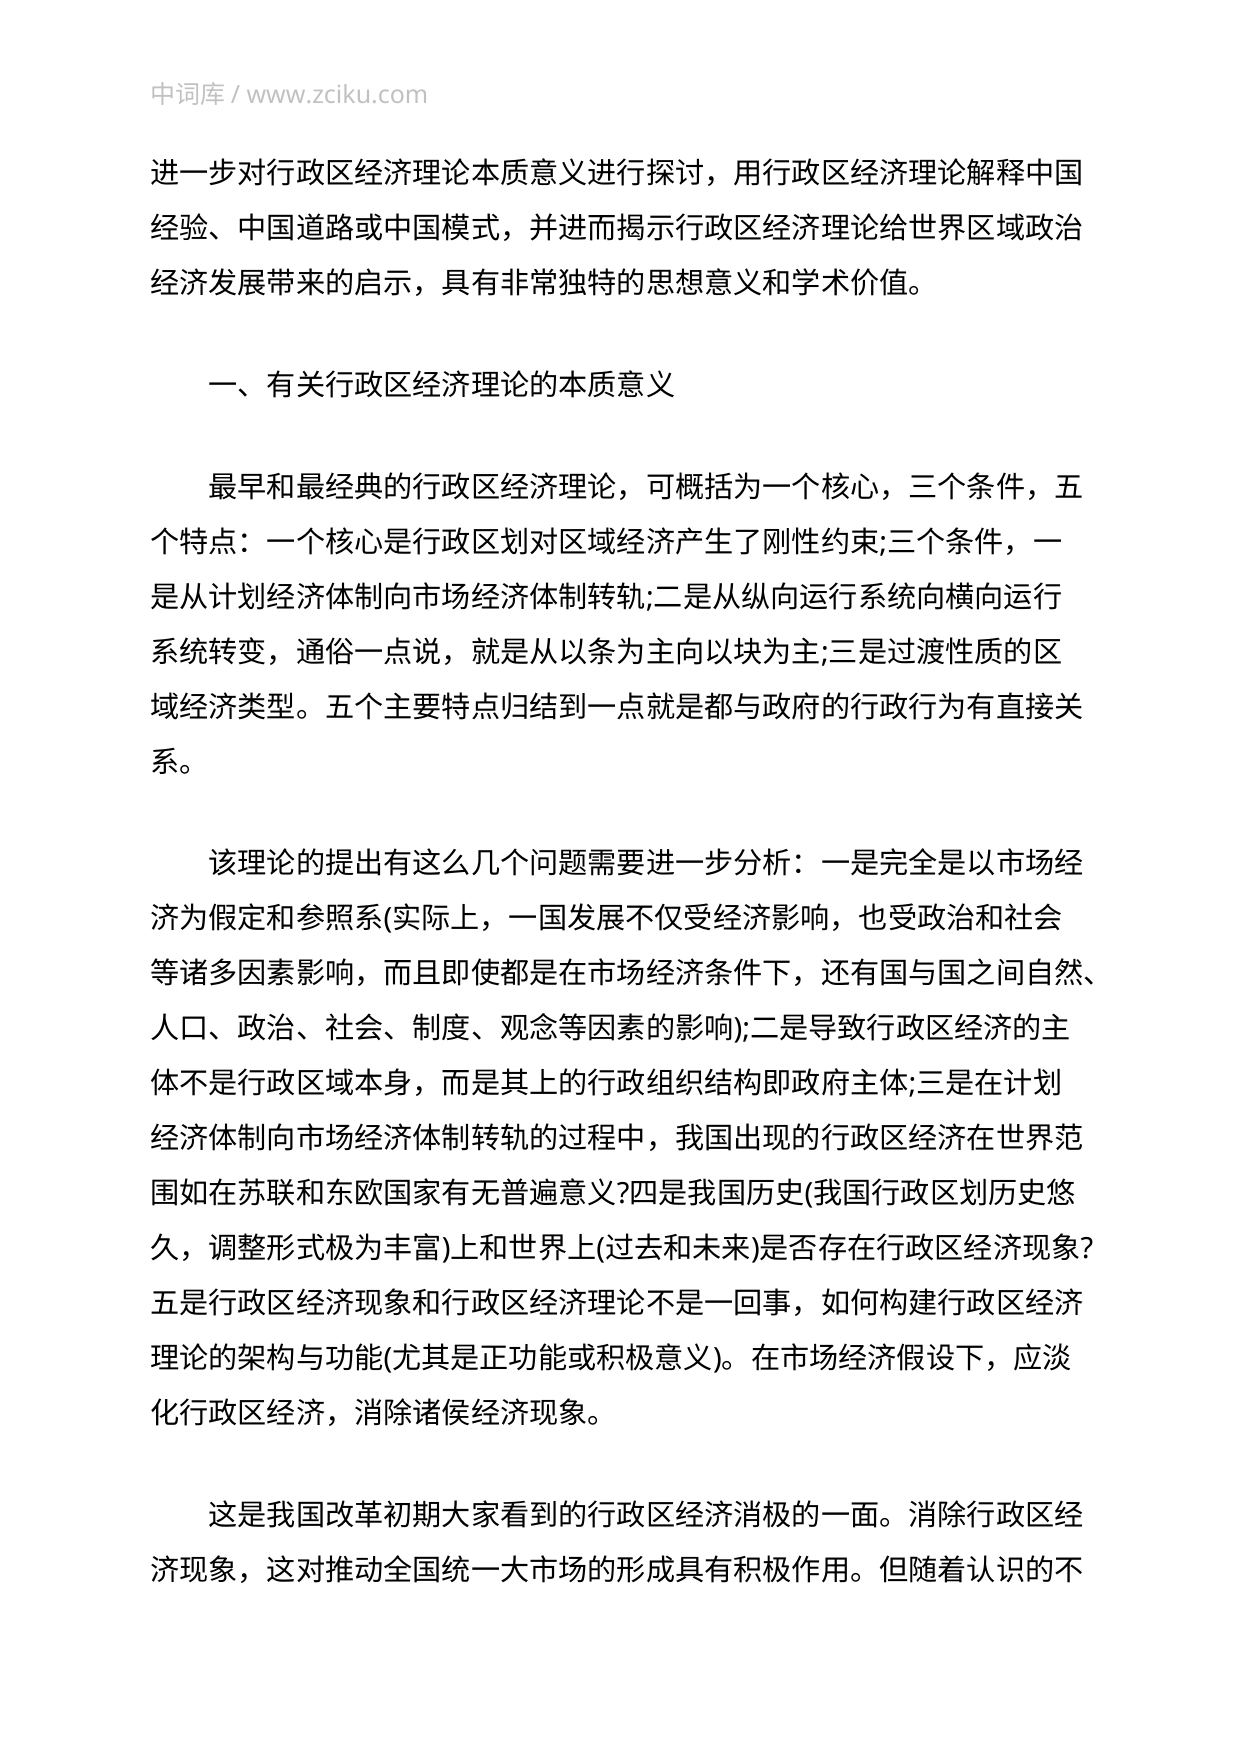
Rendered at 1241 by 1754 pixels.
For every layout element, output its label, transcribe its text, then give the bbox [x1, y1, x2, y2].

text 最早和最经典的行政区经济理论，可概括为一个核心，三个条件，五个特点：一个核心是行政区划对区域经济产生了刚性约束;三个条件，一是从计划经济体制向市场经济体制转轨;二是从纵向运行系统向横向运行系统转变，通俗一点说，就是从以条为主向以块为主;三是过渡性质的区域经济类型。五个主要特点归结到一点就是都与政府的行政行为有直接关系。 [150, 463, 1090, 780]
text 一、有关行政区经济理论的本质意义 [150, 362, 1090, 404]
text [150, 150, 1090, 302]
text 该理论的提出有这么几个问题需要进一步分析：一是完全是以市场经济为假定和参照系(实际上，一国发展不仅受经济影响，也受政治和社会等诸多因素影响，而且即使都是在市场经济条件下，还有国与国之间自然、人口、政治、社会、制度、观念等因素的影响);二是导致行政区经济的主体不是行政区域本身，而是其上的行政组织结构即政府主体;三是在计划经济体制向市场经济体制转轨的过程中，我国出现的行政区经济在世界范围如在苏联和东欧国家有无普遍意义?四是我国历史(我国行政区划历史悠久，调整形式极为丰富)上和世界上(过去和未来)是否存在行政区经济现象?五是行政区经济现象和行政区经济理论不是一回事，如何构建行政区经济理论的架构与功能(尤其是正功能或积极意义)。在市场经济假设下，应淡化行政区经济，消除诸侯经济现象。 [150, 840, 1090, 1432]
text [150, 1491, 1090, 1588]
